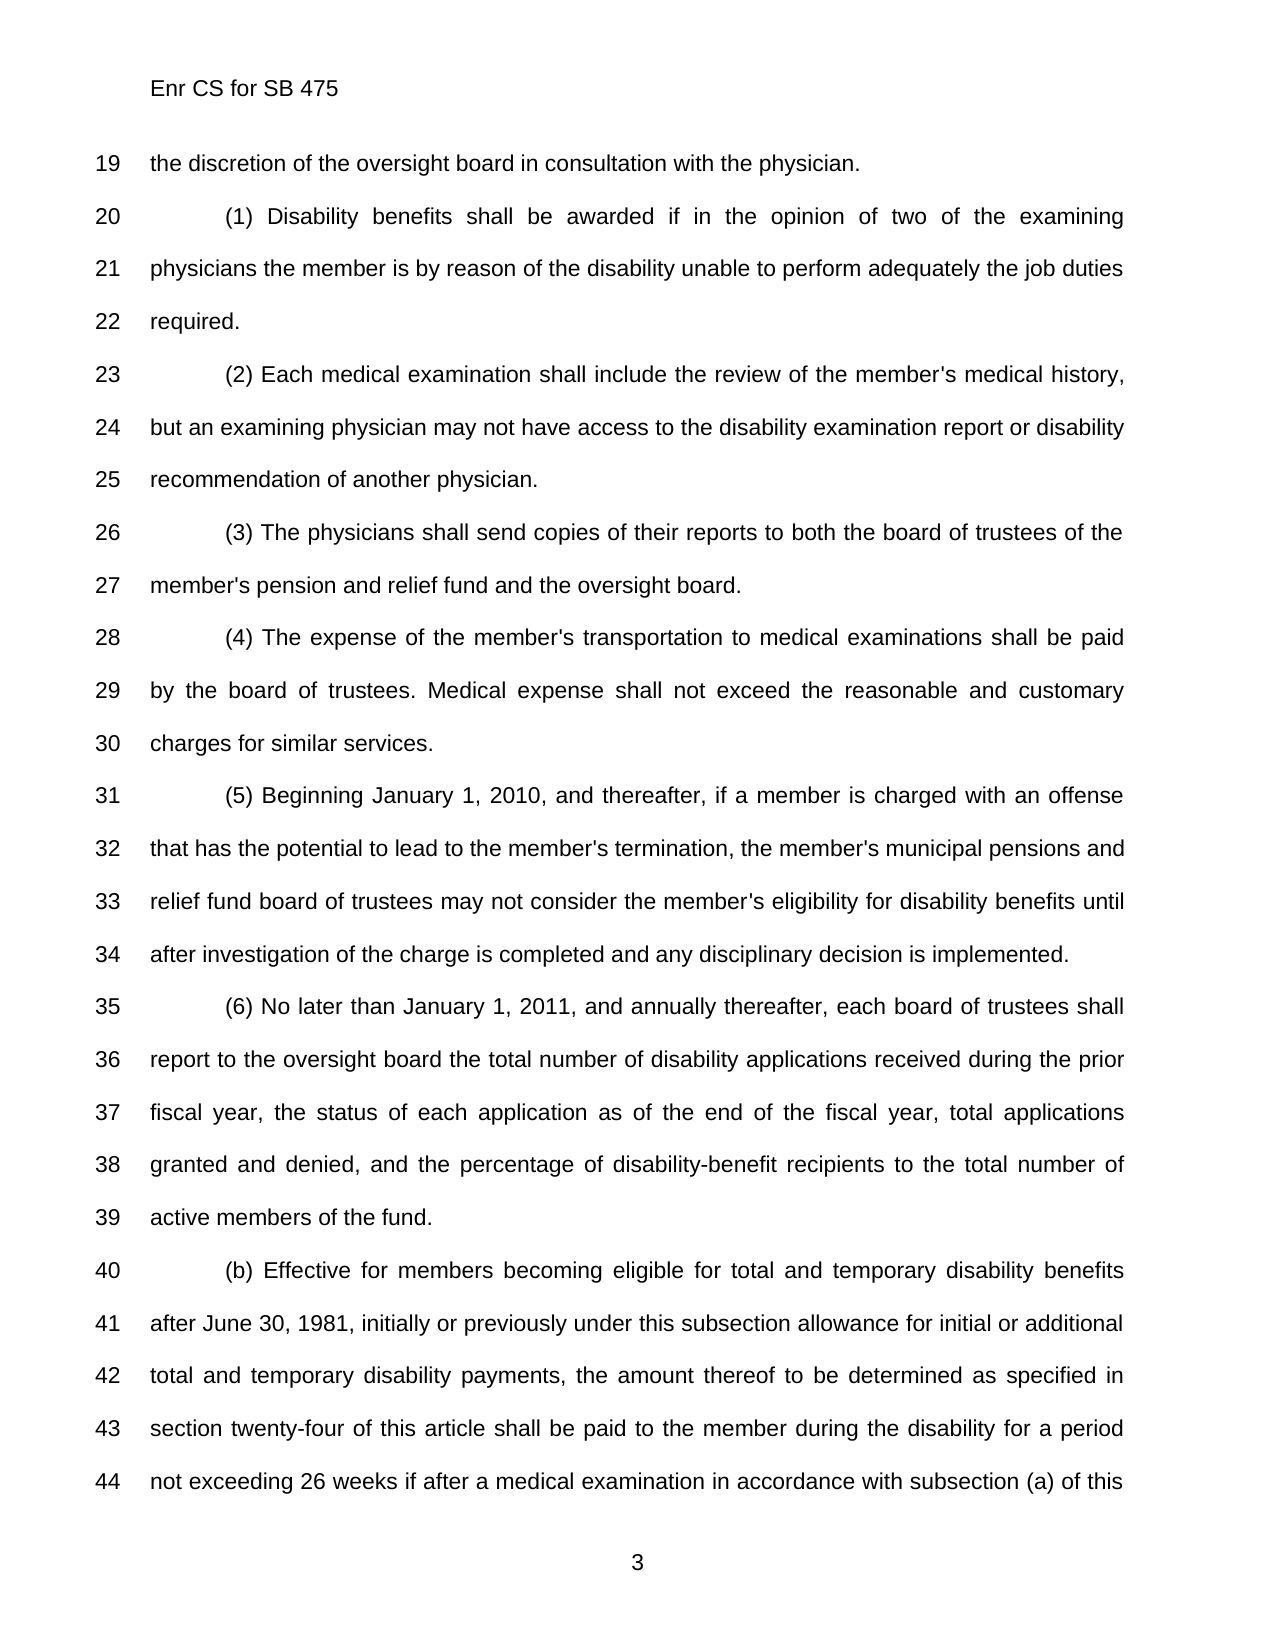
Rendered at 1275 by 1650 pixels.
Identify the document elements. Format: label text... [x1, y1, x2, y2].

text (1) Disability benefits shall be awarded if in the opinion of two of the examining physicians the member is by reason of the disability unable to perform adequately the job duties required. [150, 203, 1125, 334]
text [150, 1257, 1125, 1494]
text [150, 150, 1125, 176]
text (3) The physicians shall send copies of their reports to both the board of trustees of the members pension and relief fund and the oversight board. [150, 519, 1125, 598]
text (4) The expense of the members transportation to medical examinations shall be paid by the board of trustees. Medical expense shall not exceed the reasonable and customary charges for similar services. [150, 624, 1125, 756]
text (2) Each medical examination shall include the review of the members medical history, but an examining physician may not have access to the disability examination report or disability recommendation of another physician. [150, 361, 1125, 493]
text (6) No later than January 1, 2011, and annually thereafter, each board of trustees shall report to the oversight board the total number of disability applications received during the prior fiscal year, the status of each application as of the end of the fiscal year, total applications granted and denied, and the percentage of disability-benefit recipients to the total number of active members of the fund. [150, 993, 1125, 1231]
text (5) Beginning January 1, 2010, and thereafter, if a member is charged with an offense that has the potential to lead to the members termination, the members municipal pensions and relief fund board of trustees may not consider the members eligibility for disability benefits until after investigation of the charge is completed and any disciplinary decision is implemented. [150, 782, 1125, 967]
